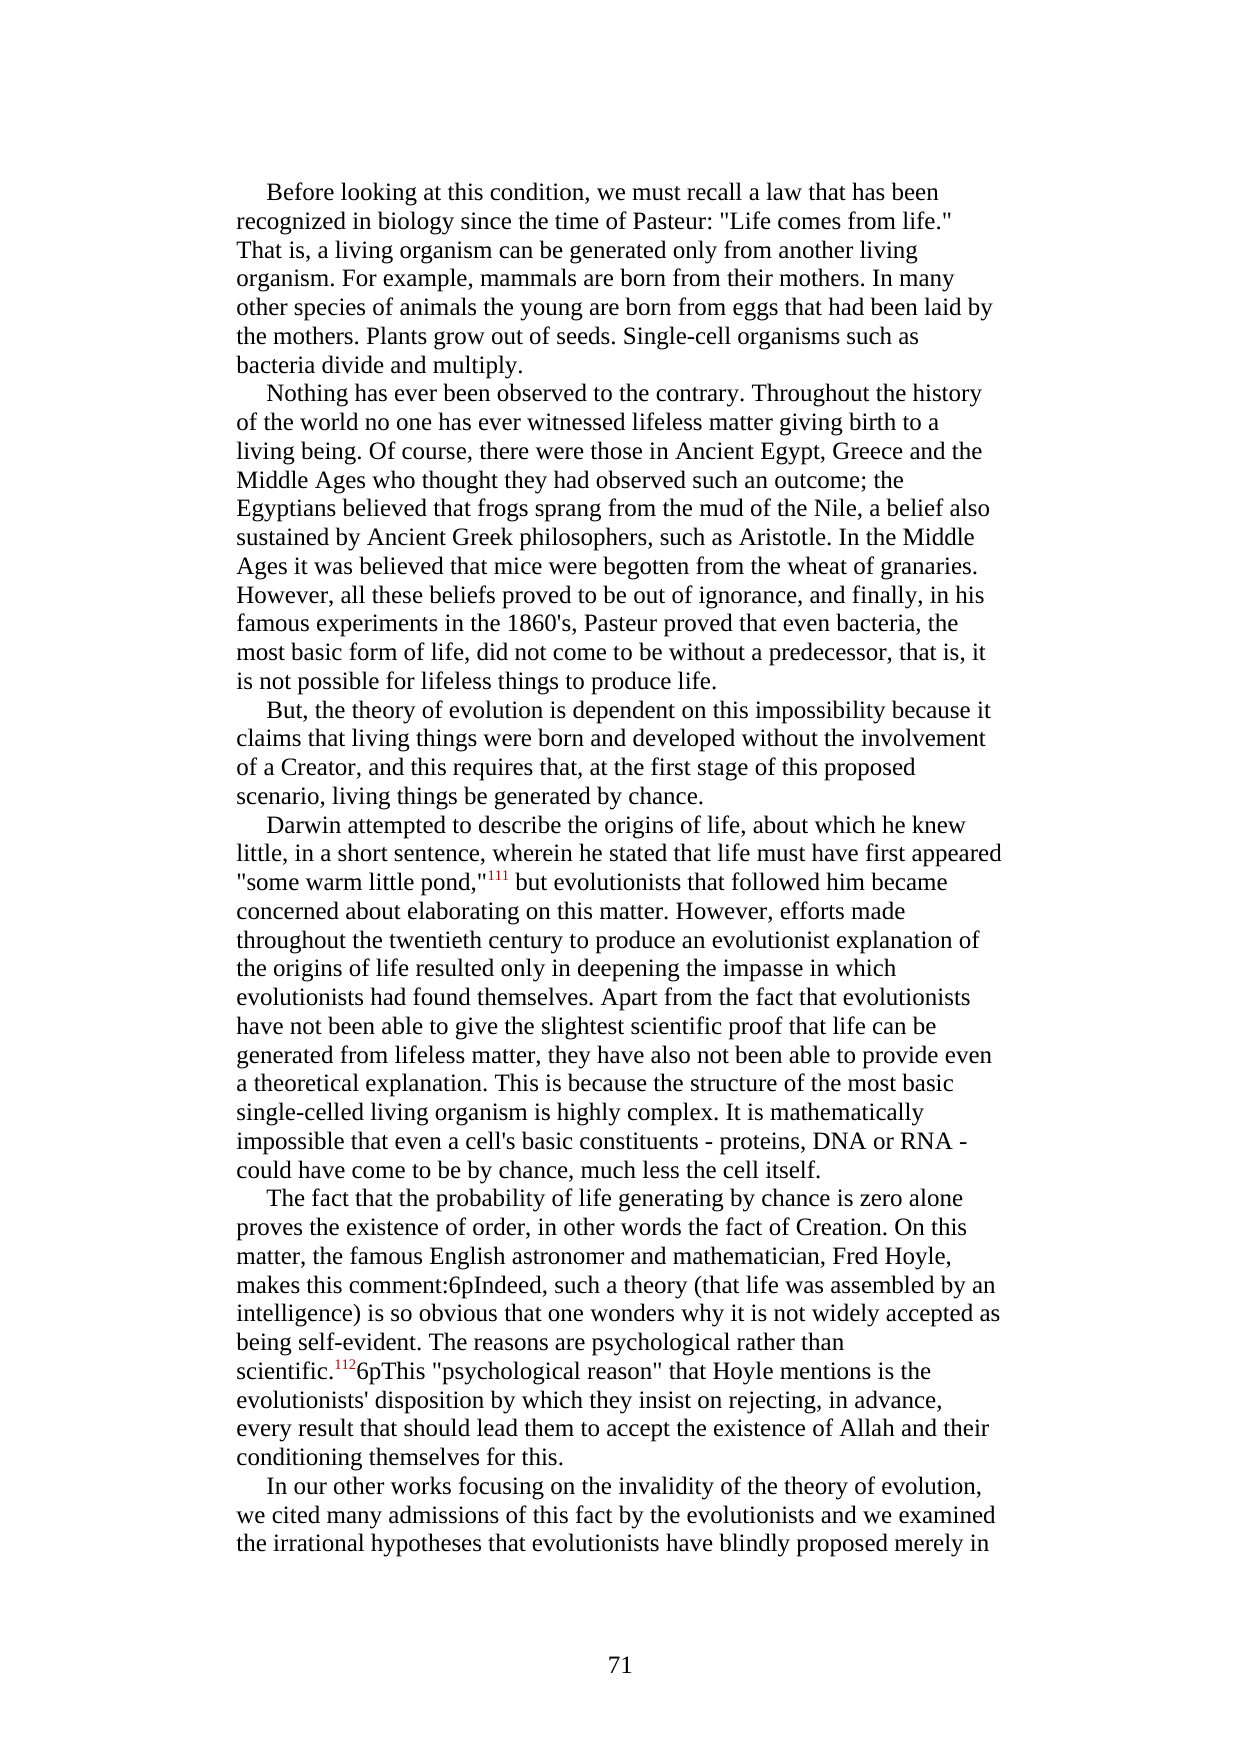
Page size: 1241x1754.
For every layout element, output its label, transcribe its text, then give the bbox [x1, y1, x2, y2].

text But, the theory of evolution is dependent on this impossibility because it claims that living things were born and developed without the involvement of a Creator, and this requires that, at the first stage of this proposed scenario, living things be generated by chance. [236, 695, 1004, 810]
text Before looking at this condition, we must recall a law that has been recognized in biology since the time of Pasteur: "Life comes from life." That is, a living organism can be generated only from another living organism. For example, mammals are born from their mothers. In many other species of animals the young are born from eggs that had been laid by the mothers. Plants grow out of seeds. Single-cell organisms such as bacteria divide and multiply. [236, 177, 1004, 378]
text Darwin attempted to describe the origins of life, about which he knew little, in a short sentence, wherein he stated that life must have first appeared "some warm little pond,"111 but evolutionists that followed him became concerned about elaborating on this matter. However, efforts made throughout the twentieth century to produce an evolutionist explanation of the origins of life resulted only in deepening the impasse in which evolutionists had found themselves. Apart from the fact that evolutionists have not been able to give the slightest scientific proof that life can be generated from lifeless matter, they have also not been able to provide even a theoretical explanation. This is because the structure of the most basic single-celled living organism is highly complex. It is mathematically impossible that even a cell's basic constituents - proteins, DNA or RNA - could have come to be by chance, much less the cell itself. [236, 810, 1004, 1183]
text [236, 1471, 1004, 1557]
text Nothing has ever been observed to the contrary. Throughout the history of the world no one has ever witnessed lifeless matter giving birth to a living being. Of course, there were those in Ancient Egypt, Greece and the Middle Ages who thought they had observed such an outcome; the Egyptians believed that frogs sprang from the mud of the Nile, a belief also sustained by Ancient Greek philosophers, such as Aristotle. In the Middle Ages it was believed that mice were begotten from the wheat of granaries. However, all these beliefs proved to be out of ignorance, and finally, in his famous experiments in the 1860's, Pasteur proved that even bacteria, the most basic form of life, did not come to be without a predecessor, that is, it is not possible for lifeless things to produce life. [236, 378, 1004, 695]
text The fact that the probability of life generating by chance is zero alone proves the existence of order, in other words the fact of Creation. On this matter, the famous English astronomer and mathematician, Fred Hoyle, makes this comment:6pIndeed, such a theory (that life was assembled by an intelligence) is so obvious that one wonders why it is not widely accepted as being self-evident. The reasons are psychological rather than scientific.1126pThis "psychological reason" that Hoyle mentions is the evolutionists' disposition by which they insist on rejecting, in advance, every result that should lead them to accept the existence of Allah and their conditioning themselves for this. [236, 1183, 1004, 1471]
